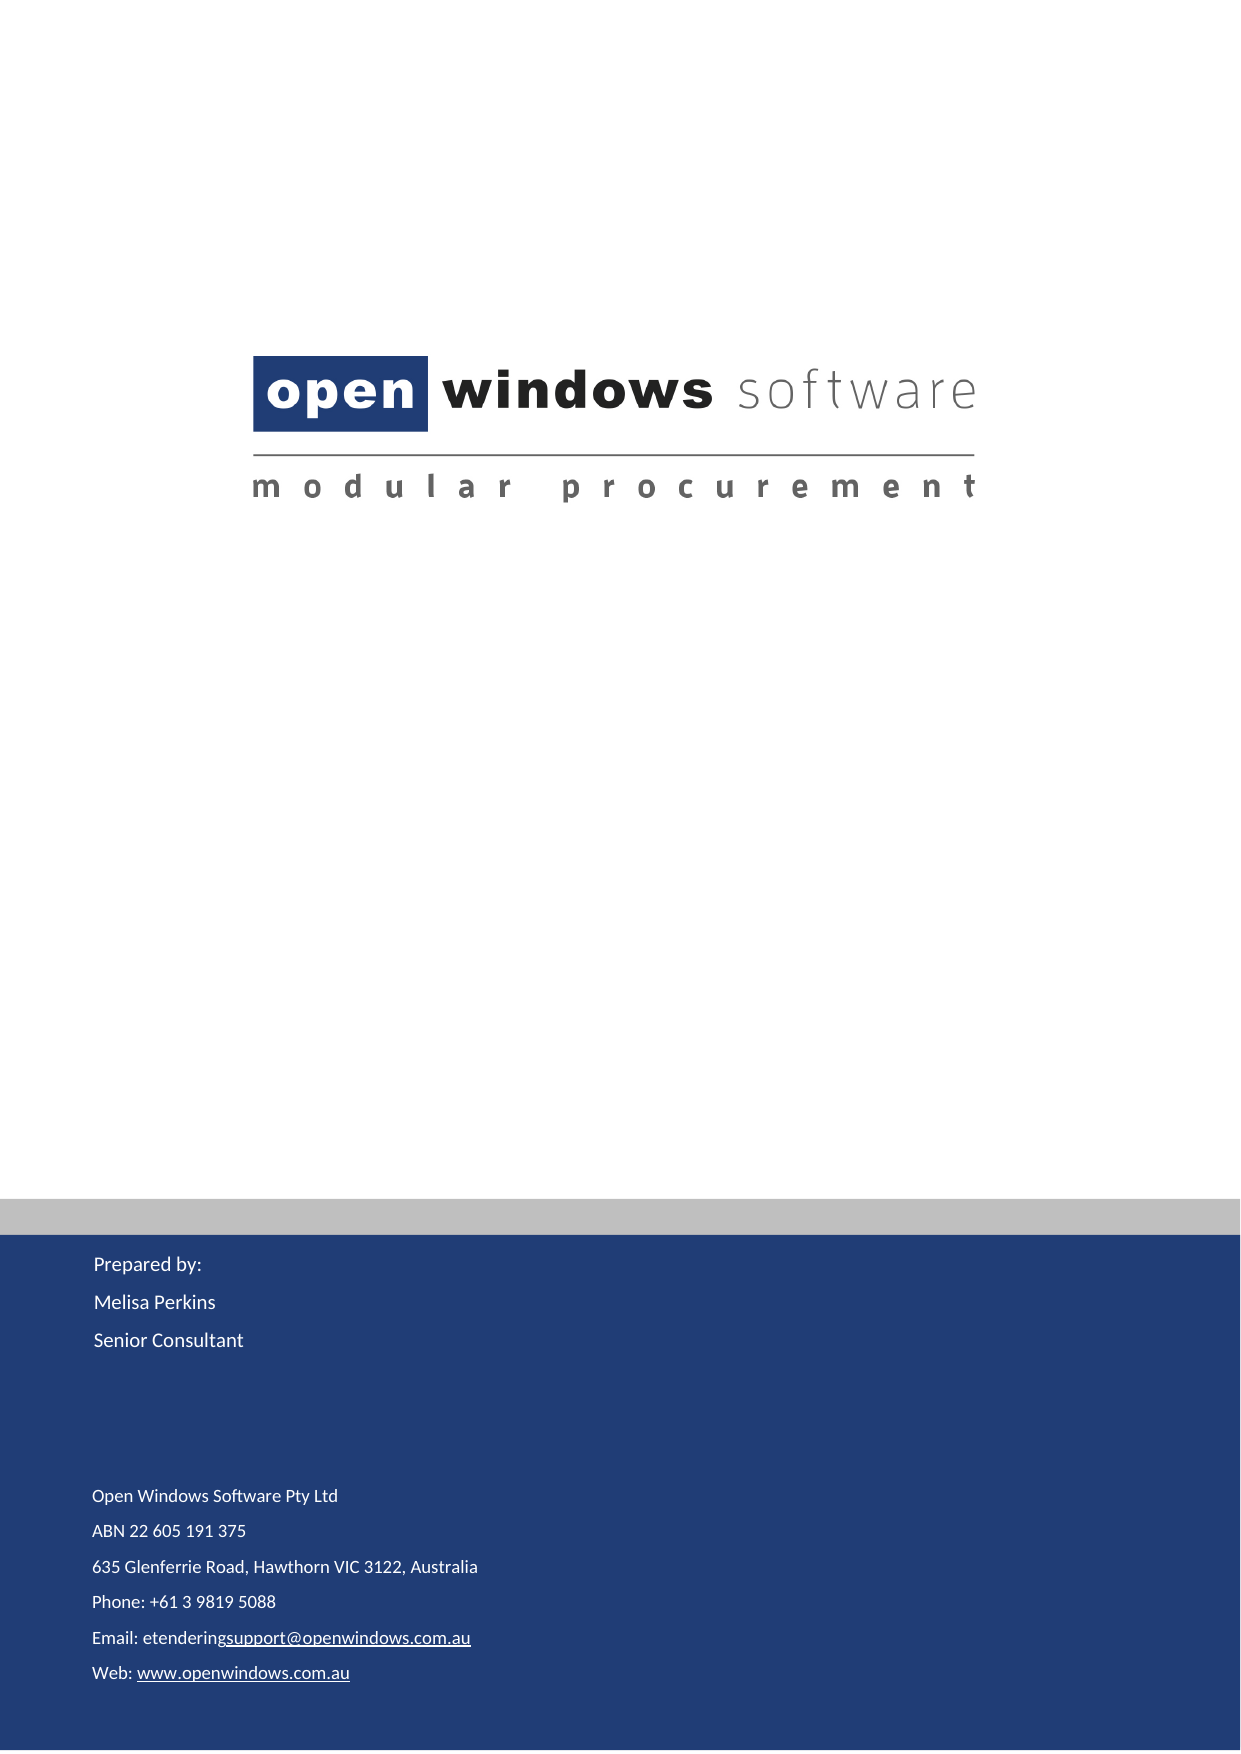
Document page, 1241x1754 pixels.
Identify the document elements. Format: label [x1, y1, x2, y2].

picture [150, 280, 1091, 573]
